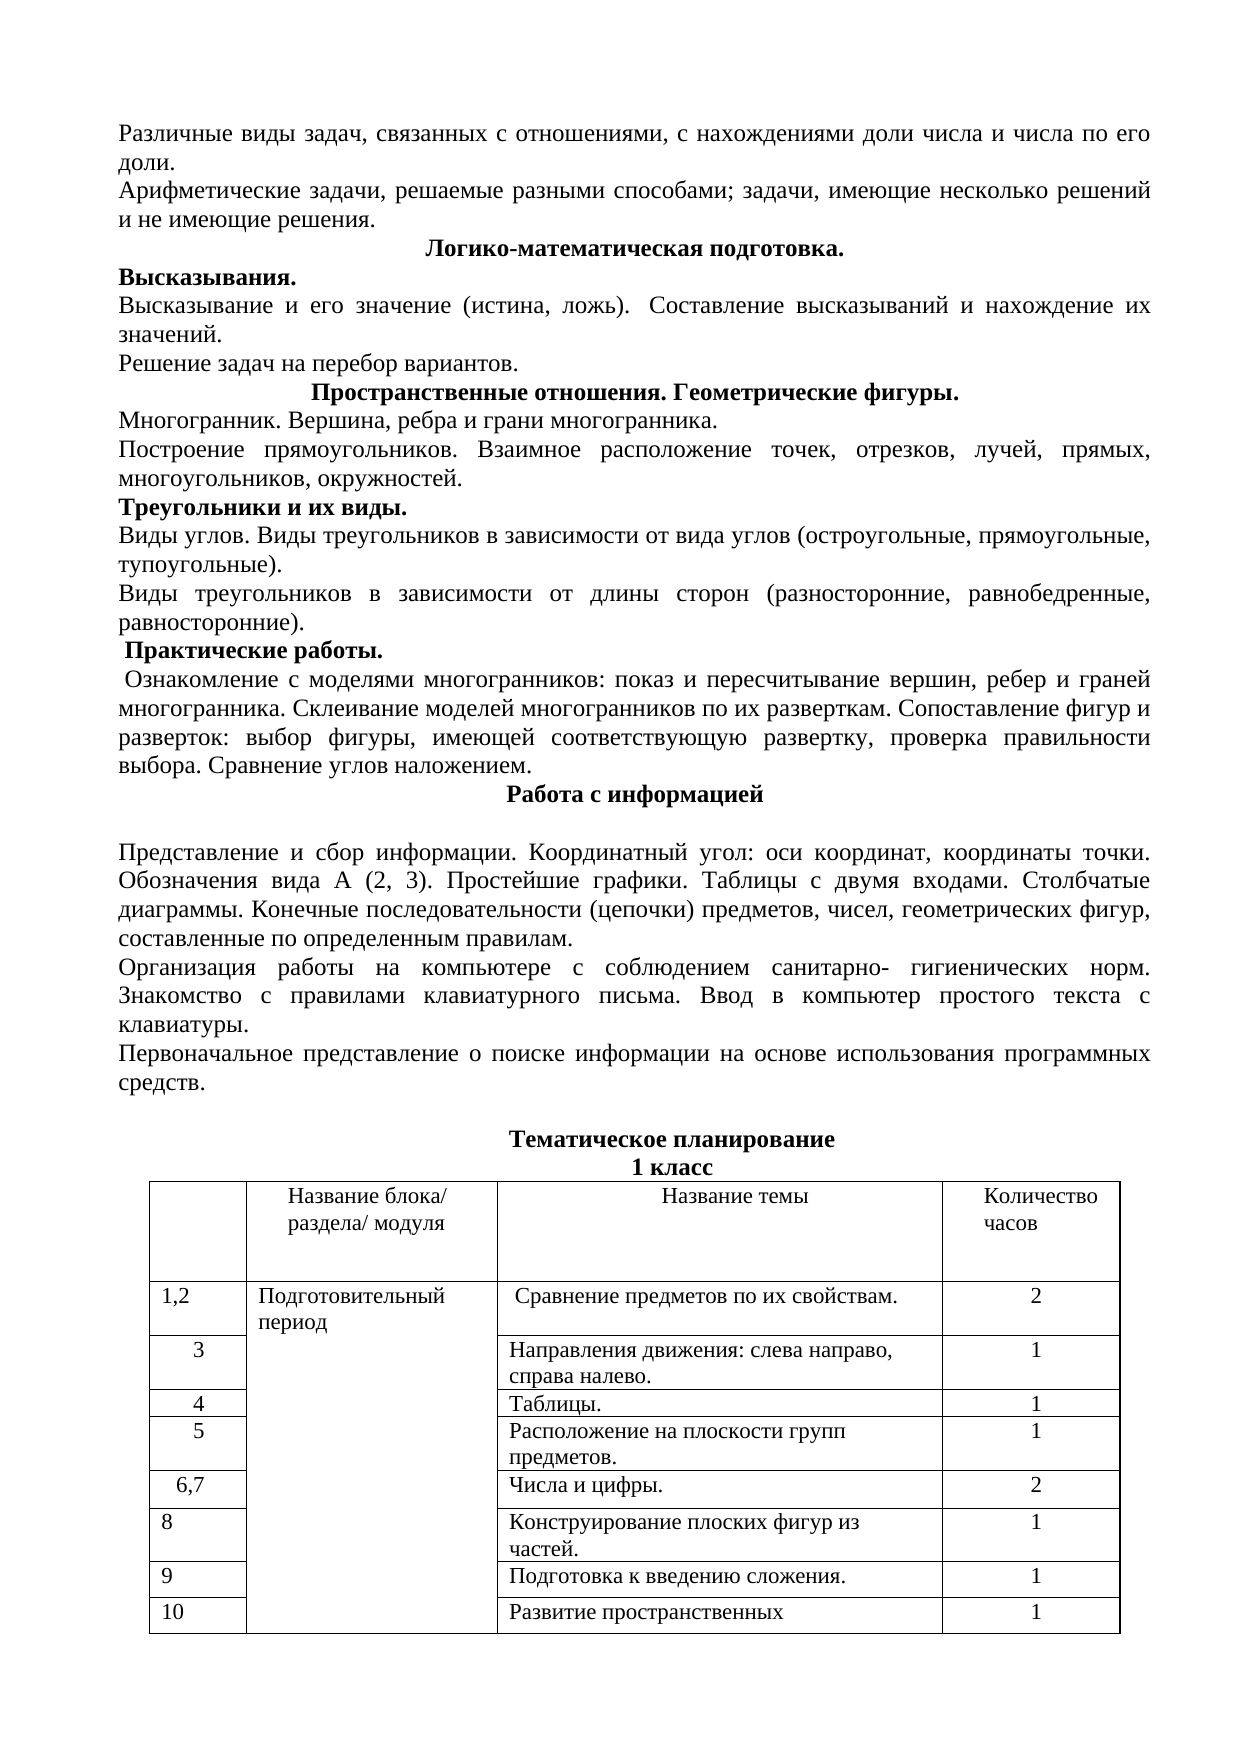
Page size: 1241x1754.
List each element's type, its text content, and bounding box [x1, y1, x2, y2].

table_cell Таблицы. [498, 1390, 942, 1416]
text Виды углов. Виды треугольников в зависимости от вида углов (остроугольные, прямоугольные, тупоугольные). [118, 521, 1152, 578]
table_cell 10 [150, 1598, 246, 1633]
text Тематическое планирование [118, 1124, 1152, 1152]
table_cell 1 [943, 1417, 1119, 1470]
table_cell 2 [943, 1471, 1119, 1507]
table_cell 5 [150, 1417, 246, 1470]
table_cell 3 [150, 1336, 246, 1388]
text Виды треугольников в зависимости от длины сторон (разносторонние, равнобедренные, равносторонние). [118, 578, 1152, 636]
table_header Название темы [498, 1182, 942, 1281]
table_cell 1 [943, 1390, 1119, 1416]
text Практические работы. [118, 636, 1152, 664]
table_cell 4 [150, 1390, 246, 1416]
table_cell Подготовка к введению сложения. [498, 1562, 942, 1597]
text 1 класс [118, 1152, 1152, 1181]
text Логико-математическая подготовка. [118, 233, 1152, 262]
table_header Количество часов [943, 1182, 1119, 1281]
text Пространственные отношения. Геометрические фигуры. [118, 377, 1152, 406]
text Первоначальное представление о поиске информации на основе использования программных средств. [118, 1038, 1152, 1096]
text Представление и сбор информации. Координатный угол: оси координат, координаты точки. Обозначения вида А (2, 3). Простейшие графики. Таблицы с двумя входами. Столбчатые диаграммы. Конечные последовательности (цепочки) предметов, чисел, геометрических фигур, составленные по определенным правилам. [118, 837, 1152, 952]
table_cell 8 [150, 1509, 246, 1561]
table_cell Подготовительный период [247, 1282, 497, 1633]
text Различные виды задач, связанных с отношениями, с нахождениями доли числа и числа по его доли. [118, 118, 1152, 176]
text Арифметические задачи, решаемые разными способами; задачи, имеющие несколько решений и не имеющие решения. [118, 176, 1152, 233]
table_cell Сравнение предметов по их свойствам. [498, 1282, 942, 1335]
text Организация работы на компьютере с соблюдением санитарно- гигиенических норм. Знакомство с правилами клавиатурного письма. Ввод в компьютер простого текста с клавиатуры. [118, 952, 1152, 1038]
table_cell Числа и цифры. [498, 1471, 942, 1507]
table_cell Направления движения: слева направо, справа налево. [498, 1336, 942, 1388]
table_cell Расположение на плоскости групп предметов. [498, 1417, 942, 1470]
text Ознакомление с моделями многогранников: показ и пересчитывание вершин, ребер и граней многогранника. Склеивание моделей многогранников по их разверткам. Сопоставление фигур и разверток: выбор фигуры, имеющей соответствующую развертку, проверка правильности выбора. Сравнение углов наложением. [118, 664, 1152, 779]
table_cell 2 [943, 1282, 1119, 1335]
text Решение задач на перебор вариантов. [118, 348, 1152, 377]
text Работа с информацией [118, 779, 1152, 808]
text Высказывание и его значение (истина, ложь). Составление высказываний и нахождение их значений. [118, 291, 1152, 348]
table_cell 1 [943, 1562, 1119, 1597]
table_cell 6,7 [150, 1471, 246, 1507]
table_header [150, 1182, 246, 1281]
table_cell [498, 1598, 942, 1633]
table_cell 1 [943, 1598, 1119, 1633]
text Построение прямоугольников. Взаимное расположение точек, отрезков, лучей, прямых, многоугольников, окружностей. [118, 434, 1152, 492]
text Многогранник. Вершина, ребра и грани многогранника. [118, 406, 1152, 434]
text Высказывания. [118, 262, 1152, 291]
table_header Название блока/ раздела/ модуля [247, 1182, 497, 1281]
table_cell Конструирование плоских фигур из частей. [498, 1509, 942, 1561]
table_cell 9 [150, 1562, 246, 1597]
table_cell 1,2 [150, 1282, 246, 1335]
table_cell 1 [943, 1509, 1119, 1561]
text Треугольники и их виды. [118, 492, 1152, 521]
table_cell 1 [943, 1336, 1119, 1388]
